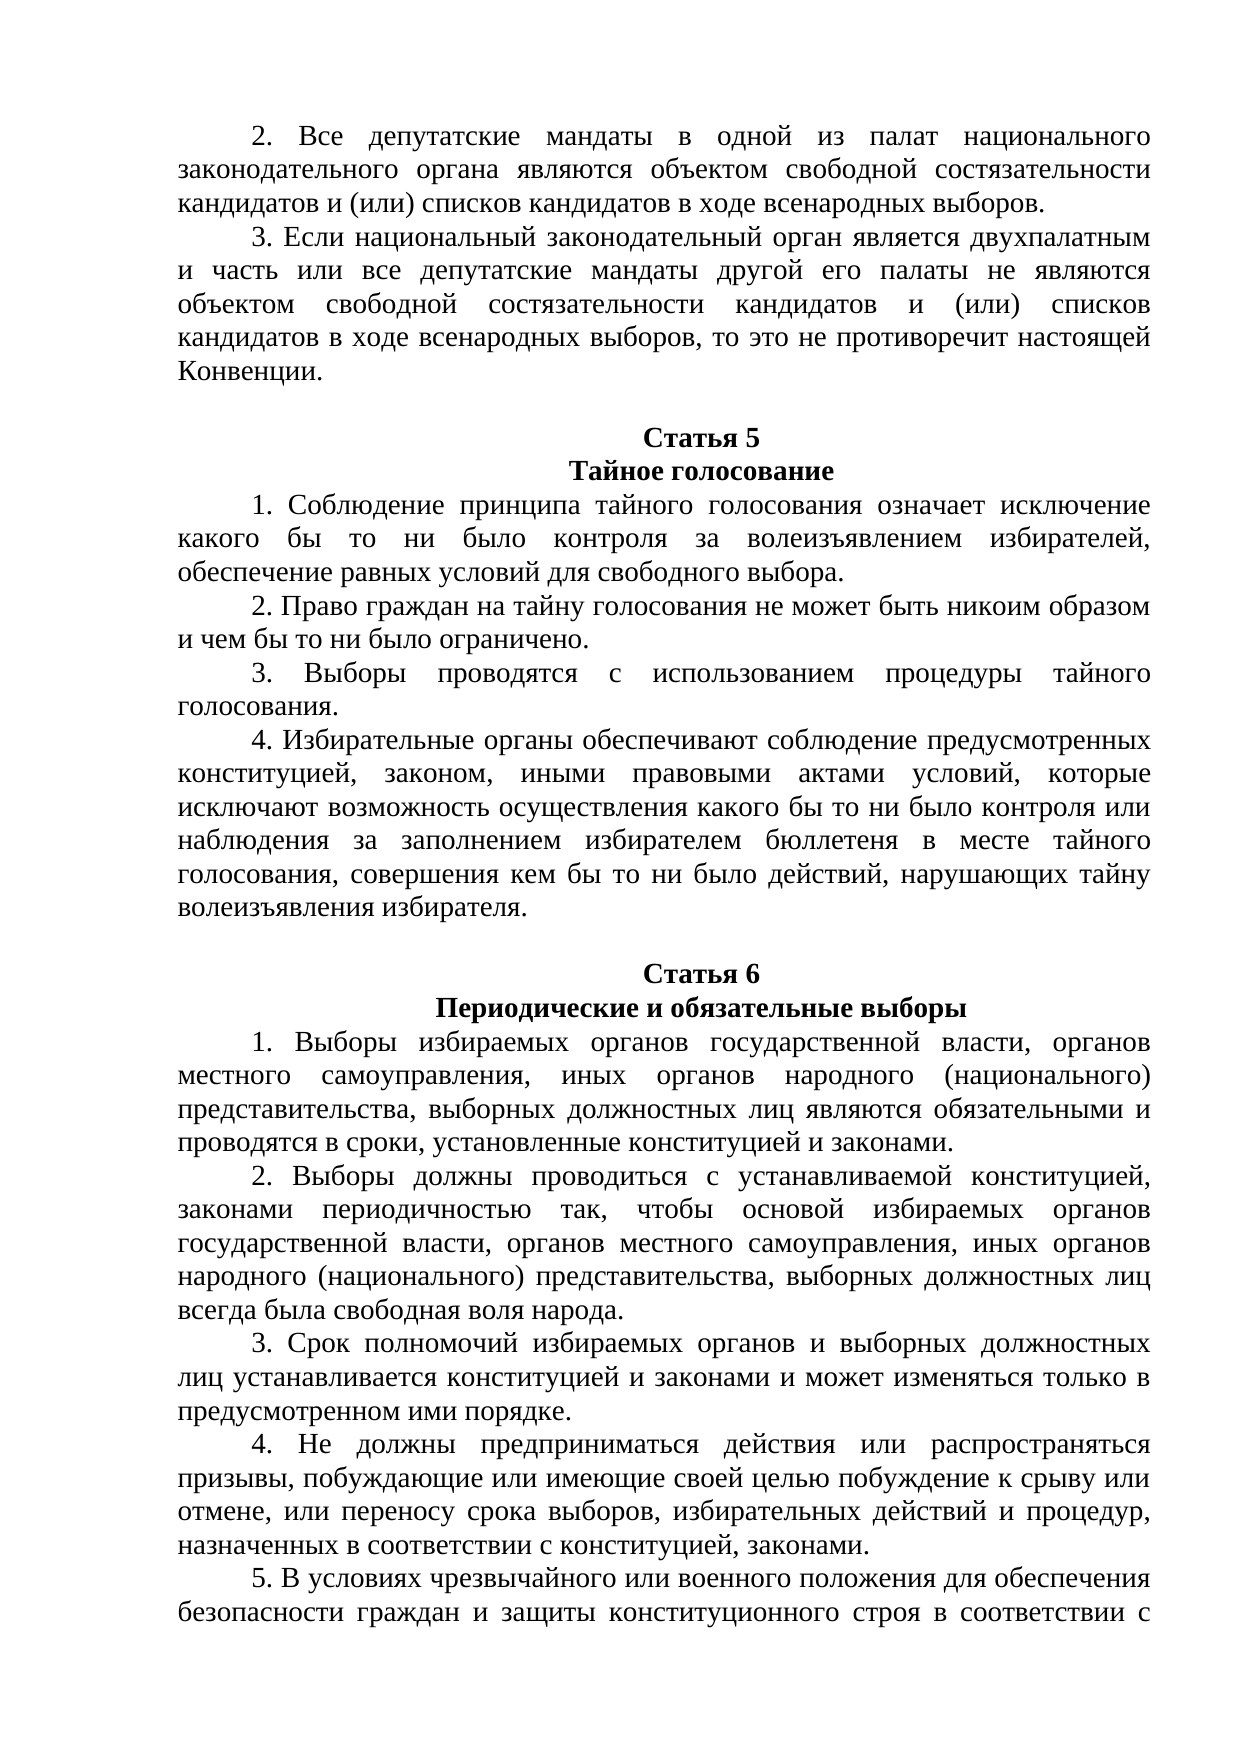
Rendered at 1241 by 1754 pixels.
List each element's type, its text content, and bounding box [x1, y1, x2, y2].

text Периодические и обязательные выборы [177, 990, 1152, 1024]
text 1. Выборы избираемых органов государственной власти, органов местного самоуправления, иных органов народного (национального) представительства, выборных должностных лиц являются обязательными и проводятся в сроки, установленные конституцией и законами. [177, 1024, 1152, 1158]
text 3. Срок полномочий избираемых органов и выборных должностных лиц устанавливается конституцией и законами и может изменяться только в предусмотренном ими порядке. [177, 1326, 1152, 1426]
text 2. Право граждан на тайну голосования не может быть никоим образом и чем бы то ни было ограничено. [177, 588, 1152, 655]
text 3. Выборы проводятся с использованием процедуры тайного голосования. [177, 655, 1152, 722]
text 4. Не должны предприниматься действия или распространяться призывы, побуждающие или имеющие своей целью побуждение к срыву или отмене, или переносу срока выборов, избирательных действий и процедур, назначенных в соответствии с конституцией, законами. [177, 1426, 1152, 1560]
text Статья 6 [177, 957, 1152, 990]
text 3. Если национальный законодательный орган является двухпалатным и часть или все депутатские мандаты другой его палаты не являются объектом свободной состязательности кандидатов и (или) списков кандидатов в ходе всенародных выборов, то это не противоречит настоящей Конвенции. [177, 219, 1152, 386]
text Тайное голосование [177, 453, 1152, 487]
text 4. Избирательные органы обеспечивают соблюдение предусмотренных конституцией, законом, иными правовыми актами условий, которые исключают возможность осуществления какого бы то ни было контроля или наблюдения за заполнением избирателем бюллетеня в месте тайного голосования, совершения кем бы то ни было действий, нарушающих тайну волеизъявления избирателя. [177, 722, 1152, 923]
text Статья 5 [177, 420, 1152, 453]
text 1. Соблюдение принципа тайного голосования означает исключение какого бы то ни было контроля за волеизъявлением избирателей, обеспечение равных условий для свободного выбора. [177, 487, 1152, 588]
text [177, 1560, 1152, 1627]
text 2. Выборы должны проводиться с устанавливаемой конституцией, законами периодичностью так, чтобы основой избираемых органов государственной власти, органов местного самоуправления, иных органов народного (национального) представительства, выборных должностных лиц всегда была свободная воля народа. [177, 1158, 1152, 1326]
text 2. Все депутатские мандаты в одной из палат национального законодательного органа являются объектом свободной состязательности кандидатов и (или) списков кандидатов в ходе всенародных выборов. [177, 118, 1152, 219]
